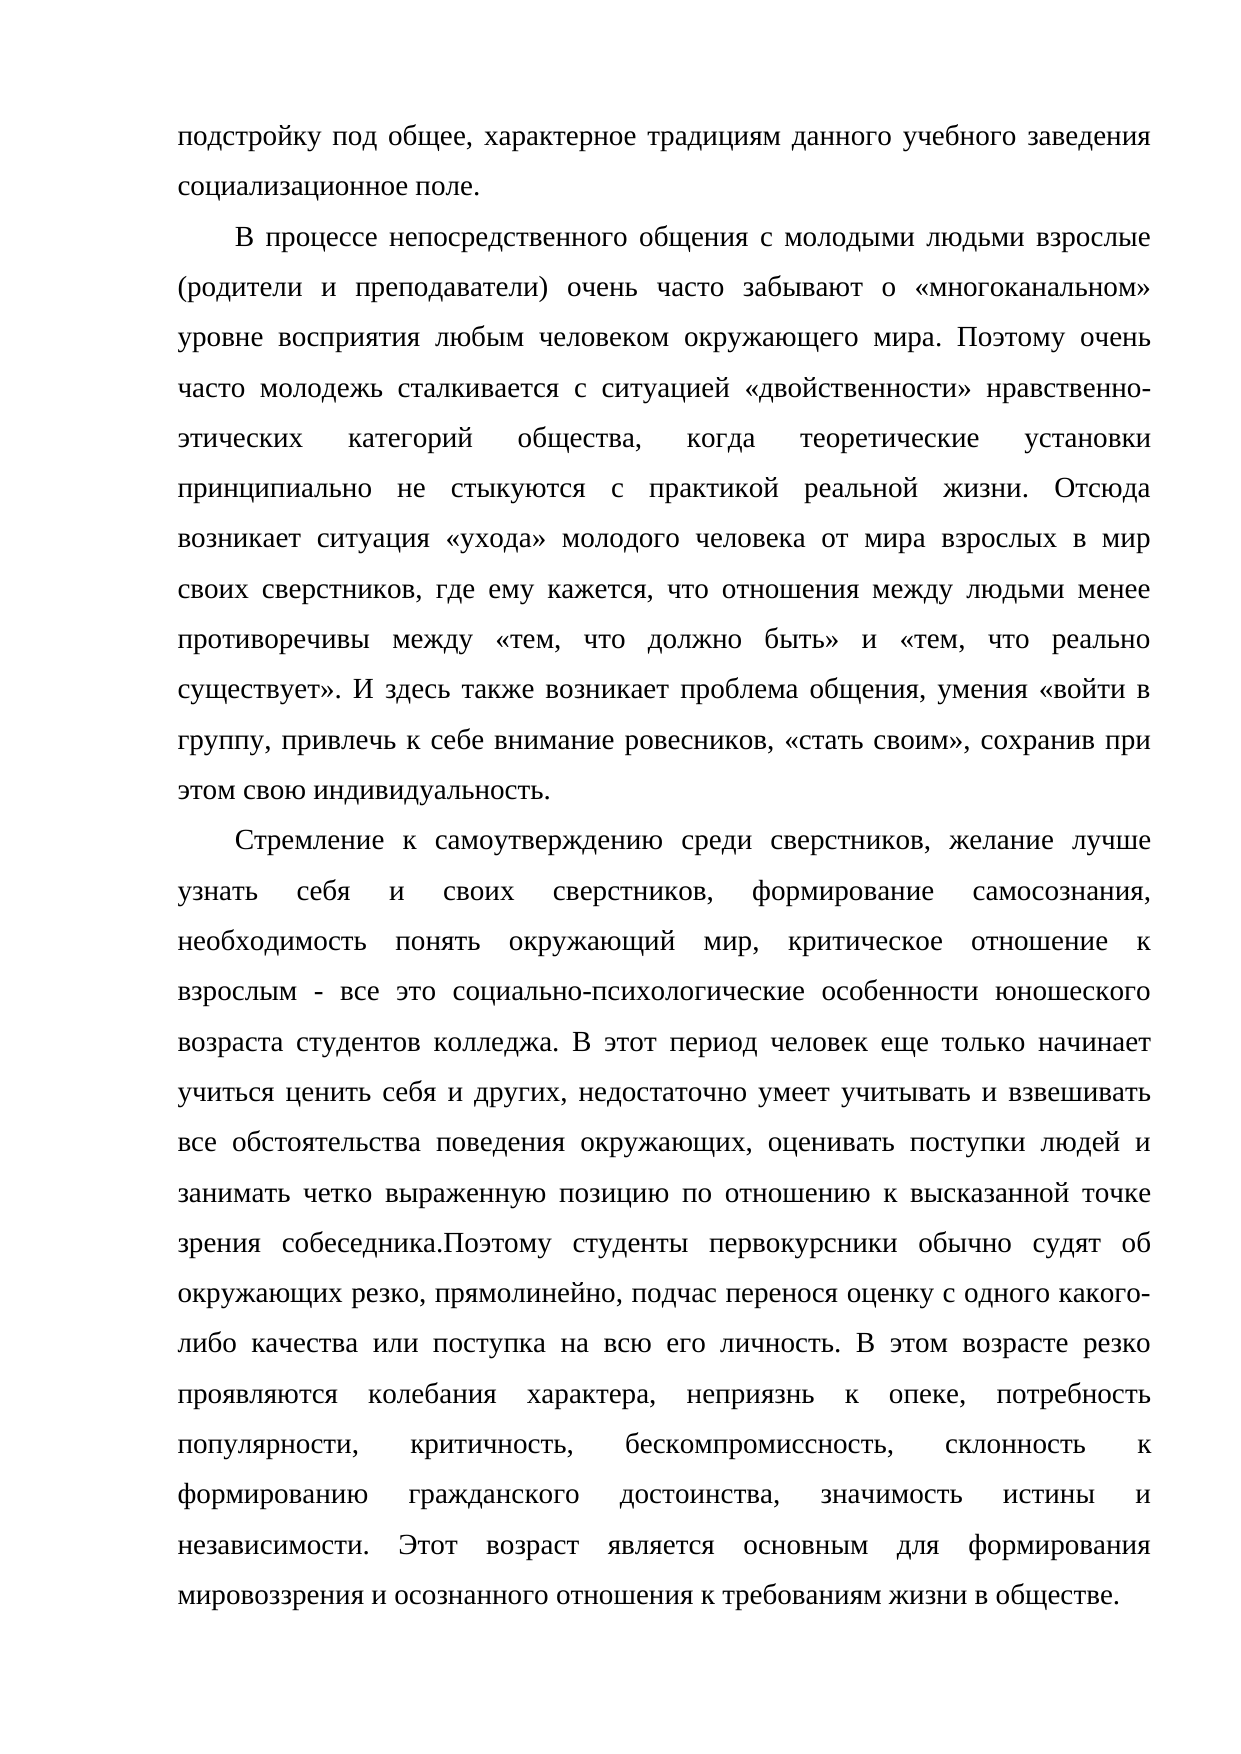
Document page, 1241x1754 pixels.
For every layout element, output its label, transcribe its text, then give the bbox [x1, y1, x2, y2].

text В процессе непосредственного общения с молодыми людьми взрослые (родители и преподаватели) очень часто забывают о «многоканальном» уровне восприятия любым человеком окружающего мира. Поэтому очень часто молодежь сталкивается с ситуацией «двойственности» нравственно-этических категорий общества, когда теоретические установки принципиально не стыкуются с практикой реальной жизни. Отсюда возникает ситуация «ухода» молодого человека от мира взрослых в мир своих сверстников, где ему кажется, что отношения между людьми менее противоречивы между «тем, что должно быть» и «тем, что реально существует». И здесь также возникает проблема общения, умения «войти в группу, привлечь к себе внимание ровесников, «стать своим», сохранив при этом свою индивидуальность. [177, 219, 1152, 806]
text Стремление к самоутверждению среди сверстников, желание лучше узнать себя и своих сверстников, формирование самосознания, необходимость понять окружающий мир, критическое отношение к взрослым - все это социально-психологические особенности юношеского возраста студентов колледжа. В этот период человек еще только начинает учиться ценить себя и других, недостаточно умеет учитывать и взвешивать все обстоятельства поведения окружающих, оценивать поступки людей и занимать четко выраженную позицию по отношению к высказанной точке зрения собеседника.Поэтому студенты первокурсники обычно судят об окружающих резко, прямолинейно, подчас перенося оценку с одного какого-либо качества или поступка на всю его личность. В этом возрасте резко проявляются колебания характера, неприязнь к опеке, потребность популярности, критичность, бескомпромиссность, склонность к формированию гражданского достоинства, значимость истины и независимости. Этот возраст является основным для формирования мировоззрения и осознанного отношения к требованиям жизни в обществе. [177, 822, 1152, 1611]
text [177, 118, 1152, 202]
